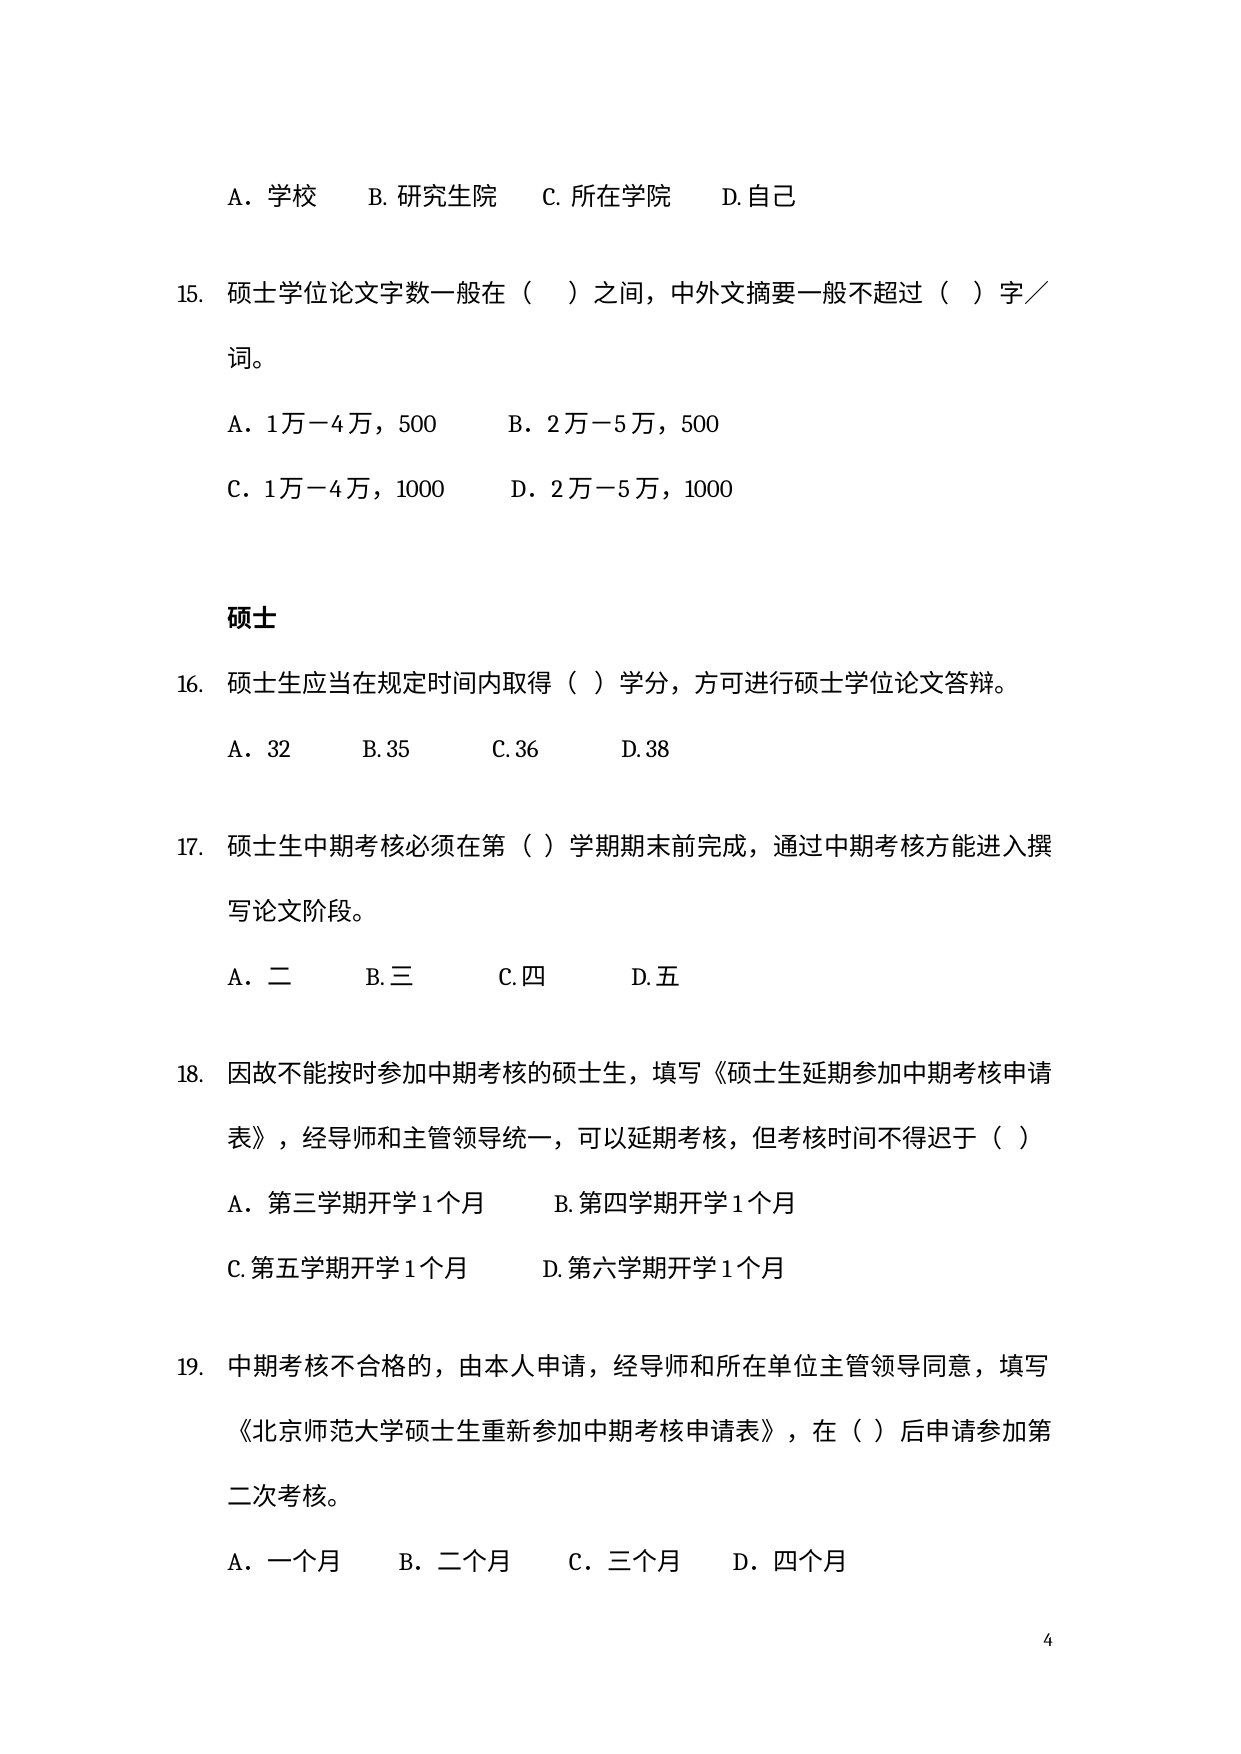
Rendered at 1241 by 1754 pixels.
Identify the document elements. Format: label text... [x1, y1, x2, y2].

text C．1万－4万，1000 D．2万－5万，1000 [177, 454, 1053, 519]
list 硕士生中期考核必须在第（ ）学期期末前完成，通过中期考核方能进入撰写论文阶段。 [177, 812, 1053, 942]
text A．二 B. 三 C. 四 D. 五 [177, 942, 1053, 1007]
list 硕士学位论文字数一般在（ ）之间，中外文摘要一般不超过（ ）字／词。 [177, 259, 1053, 389]
list 中期考核不合格的，由本人申请，经导师和所在单位主管领导同意，填写《北京师范大学硕士生重新参加中期考核申请表》，在（ ）后申请参加第二次考核。 [177, 1332, 1053, 1527]
text A．32 B. 35 C. 36 D. 38 [177, 714, 1053, 779]
list 因故不能按时参加中期考核的硕士生，填写《硕士生延期参加中期考核申请表》，经导师和主管领导统一，可以延期考核，但考核时间不得迟于（ ） [177, 1039, 1053, 1169]
text A．学校 B. 研究生院 C. 所在学院 D. 自己 [177, 162, 1053, 227]
text 硕士 [177, 584, 1053, 649]
text A．1万－4万，500 B．2万－5万，500 [177, 389, 1053, 454]
text C. 第五学期开学1个月 D. 第六学期开学1个月 [177, 1234, 1053, 1299]
list 硕士生应当在规定时间内取得（ ）学分，方可进行硕士学位论文答辩。 [177, 649, 1053, 714]
text A．第三学期开学1个月 B. 第四学期开学1个月 [177, 1169, 1053, 1234]
text A．一个月 B．二个月 C．三个月 D．四个月 [177, 1527, 1053, 1592]
